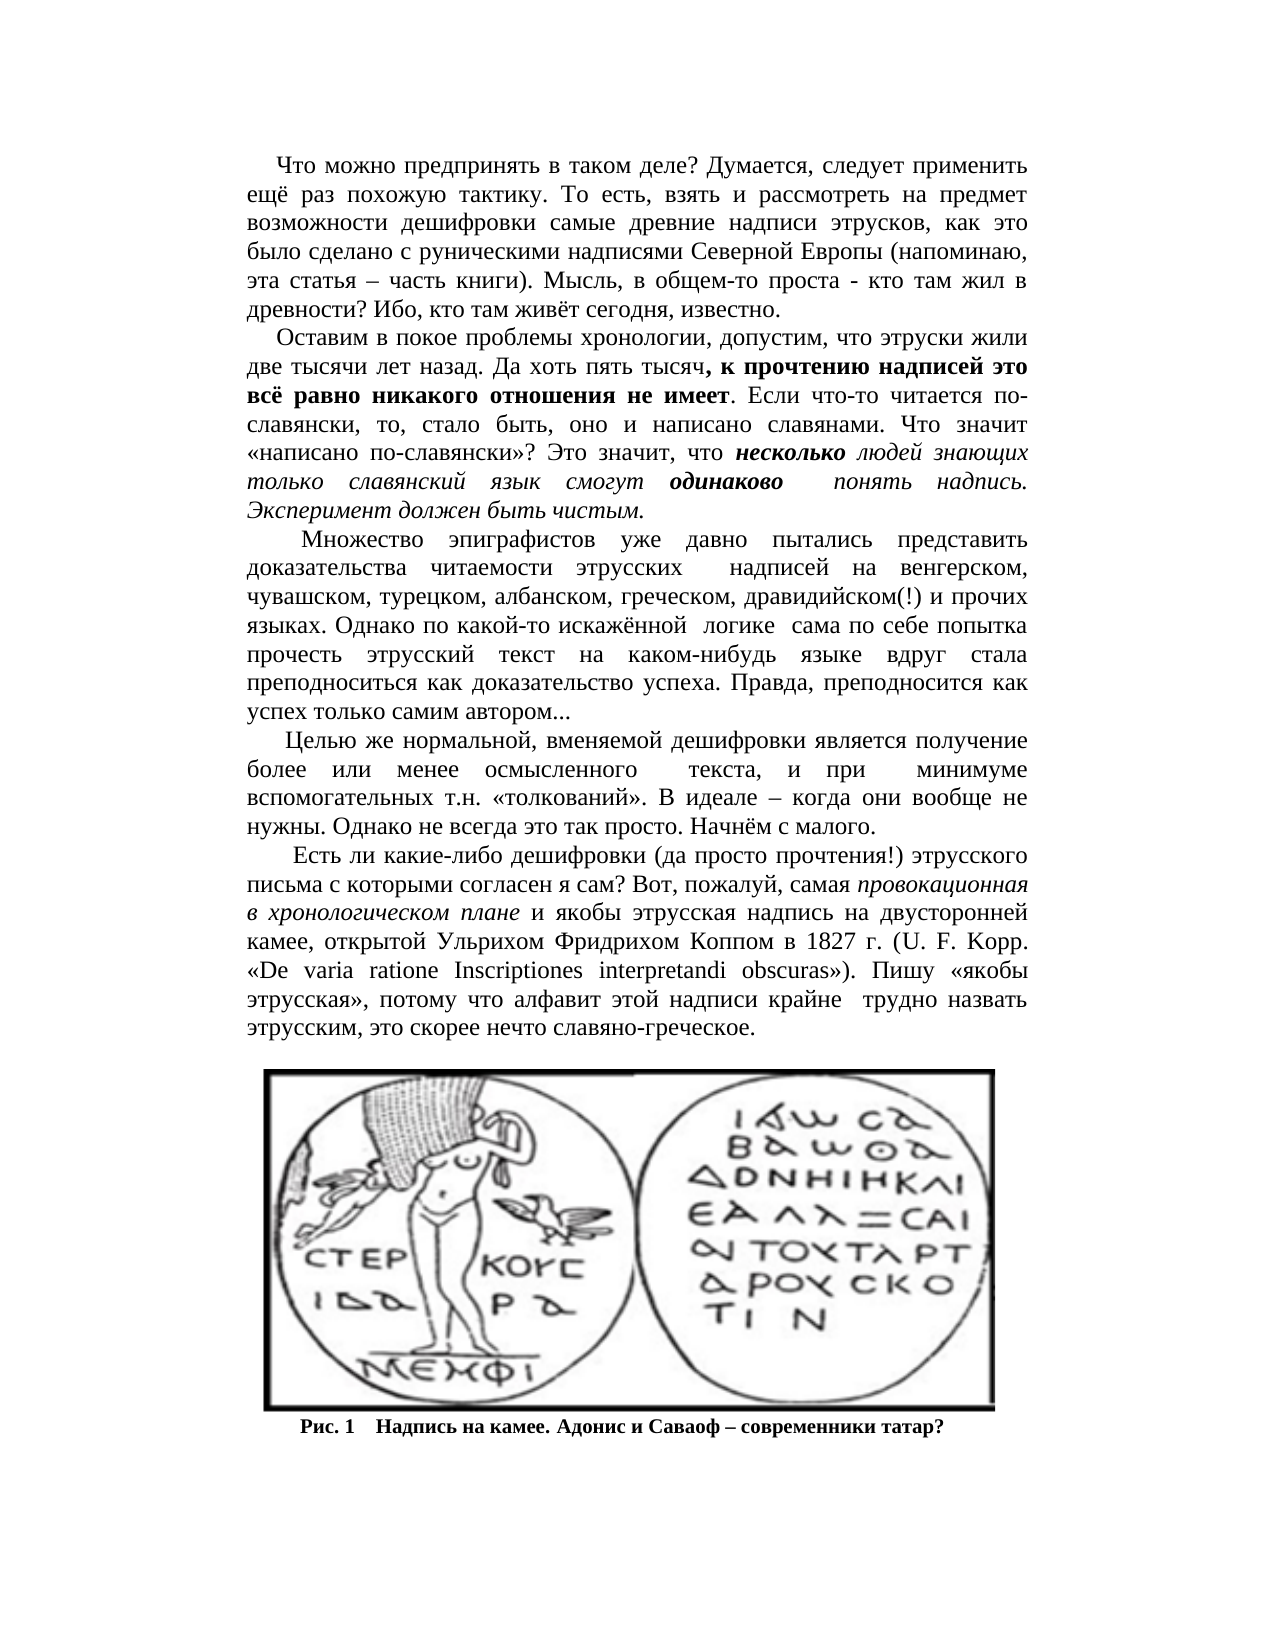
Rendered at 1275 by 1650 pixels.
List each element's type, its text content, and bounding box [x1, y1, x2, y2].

text Оставим в покое проблемы хронологии, допустим, что этруски жили две тысячи лет назад. Да хоть пять тысяч, к прочтению надписей это всё равно никакого отношения не имеет. Если что-то читается по-славянски, то, стало быть, оно и написано славянами. Что значит «написано по-славянски»? Это значит, что несколько людей знающих только славянский язык смогут одинаково понять надпись. Эксперимент должен быть чистым. [247, 322, 1028, 524]
text Целью же нормальной, вменяемой дешифровки является получение более или менее осмысленного текста, и при минимуме вспомогательных т.н. «толкований». В идеале – когда они вообще не нужны. Однако не всегда это так просто. Начнём с малого. [247, 725, 1028, 840]
picture [262, 1069, 996, 1414]
text Есть ли какие-либо дешифровки (да просто прочтения!) этрусского письма с которыми согласен я сам? Вот, пожалуй, самая провокационная в хронологическом плане и якобы этрусская надпись на двусторонней камее, открытой Ульрихом Фридрихом Коппом в 1827 г. (U. F. Kopp. «De varia ratione Inscriptiones interpretandi obscuras»). Пишу «якобы этрусская», потому что алфавит этой надписи крайне трудно назвать этрусским, это скорее нечто славяно-греческое. [247, 840, 1028, 1041]
text Рис. 1 Надпись на камее. Адонис и Саваоф – современники татар? [187, 1414, 1028, 1438]
text Что можно предпринять в таком деле? Думается, следует применить ещё раз похожую тактику. То есть, взять и рассмотреть на предмет возможности дешифровки самые древние надписи этрусков, как это было сделано с руническими надписями Северной Европы (напоминаю, эта статья – часть книги). Мысль, в общем-то проста - кто там жил в древности? Ибо, кто там живёт сегодня, известно. [247, 150, 1028, 322]
text Множество эпиграфистов уже давно пытались представить доказательства читаемости этрусских надписей на венгерском, чувашском, турецком, албанском, греческом, дравидийском(!) и прочих языках. Однако по какой-то искажённой логике сама по себе попытка прочесть этрусский текст на каком-нибудь языке вдруг стала преподноситься как доказательство успеха. Правда, преподносится как успех только самим автором... [247, 524, 1028, 725]
